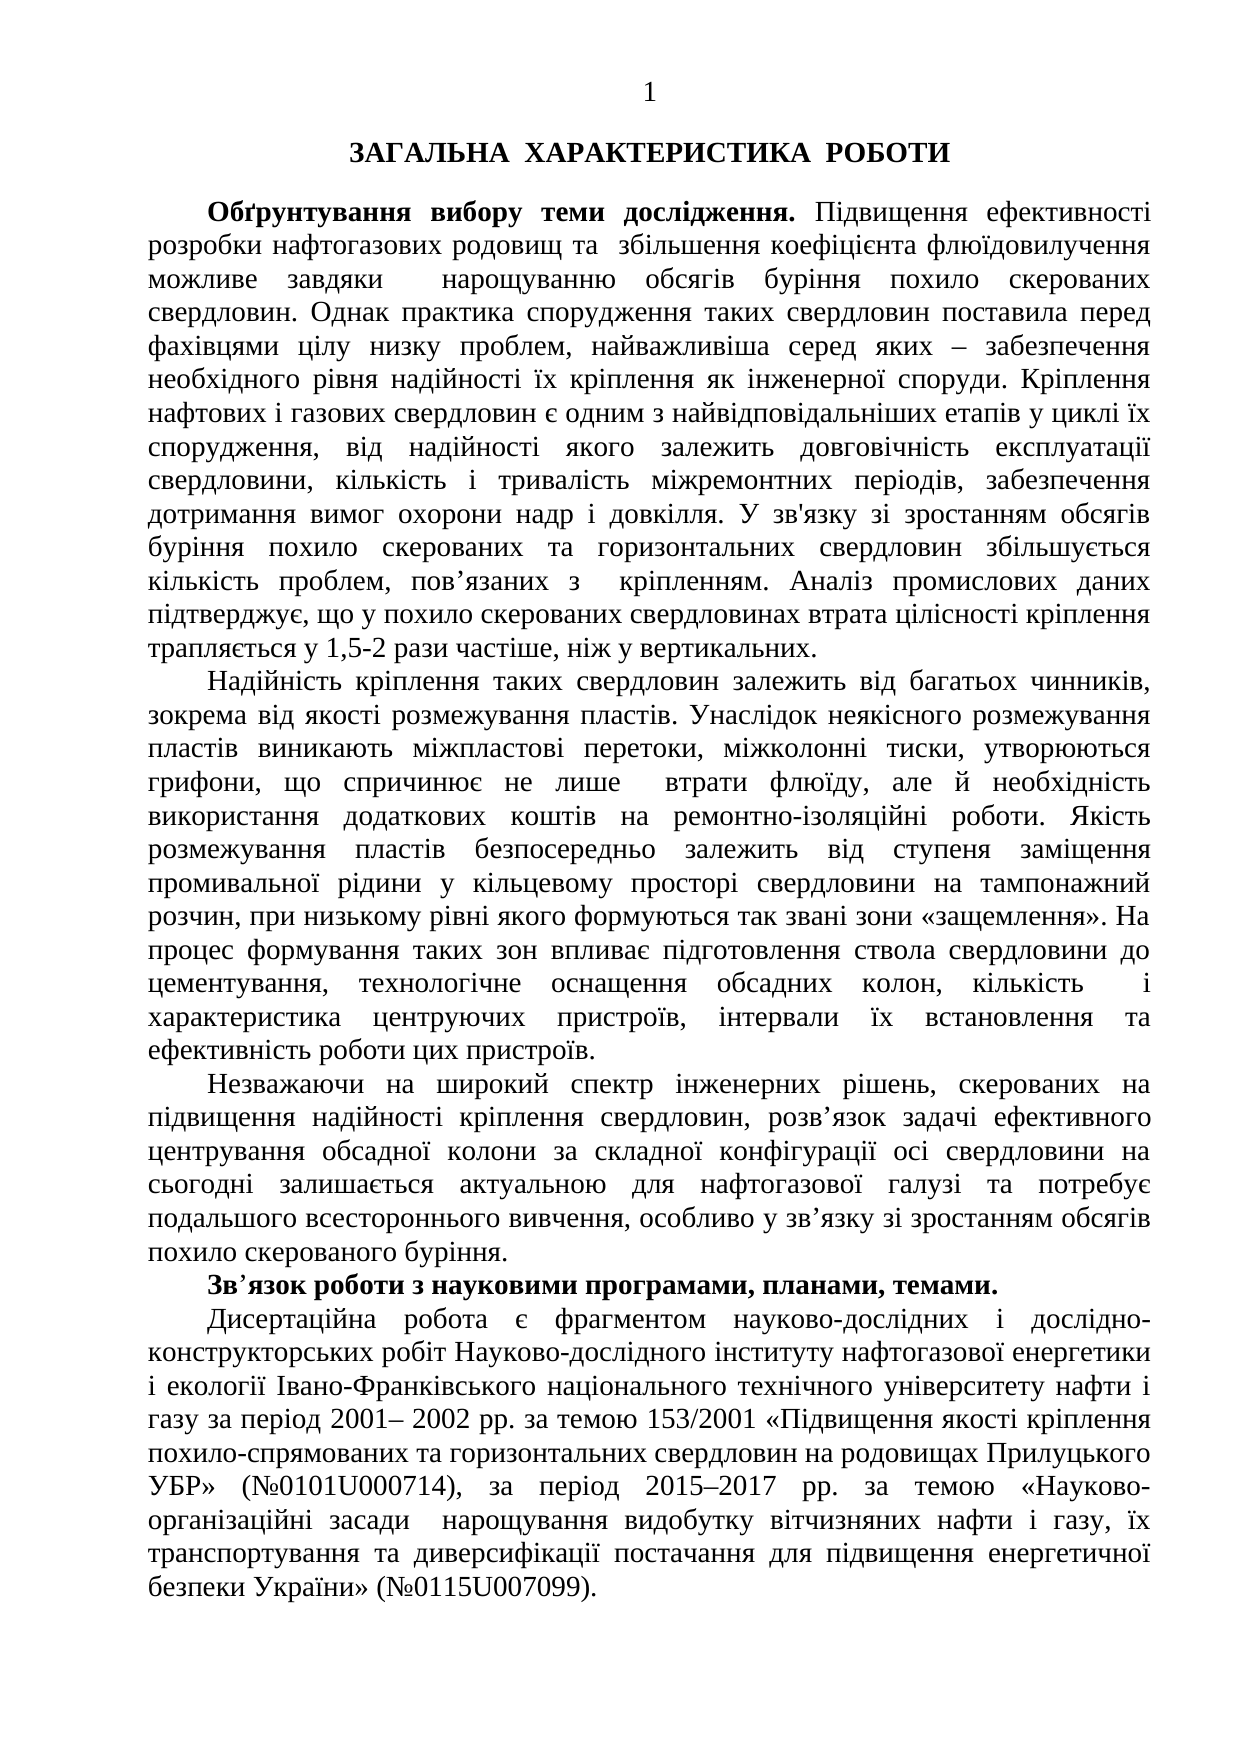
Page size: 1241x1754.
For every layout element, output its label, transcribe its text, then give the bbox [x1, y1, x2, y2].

text ЗАГАЛЬНА ХАРАКТЕРИСТИКА РОБОТИ [148, 135, 1152, 169]
text Надійність кріплення таких свердловин залежить від багатьох чинників, зокрема від якості розмежування пластів. Унаслідок неякісного розмежування пластів виникають міжпластові перетоки, міжколонні тиски, утворюються грифони, що спричинює не лише втрати флюїду, але й необхідність використання додаткових коштів на ремонтно-ізоляційні роботи. Якість розмежування пластів безпосередньо залежить від ступеня заміщення промивальної рідини у кільцевому просторі свердловини на тампонажний розчин, при низькому рівні якого формуються так звані зони «защемлення». На процес формування таких зон впливає підготовлення ствола свердловини до цементування, технологічне оснащення обсадних колон, кількість і характеристика центруючих пристроїв, інтервали їх встановлення та ефективність роботи цих пристроїв. [148, 663, 1152, 1066]
text Обґрунтування вибору теми дослідження. Підвищення ефективності розробки нафтогазових родовищ та збільшення коефіцієнта флюїдовилучення можливе завдяки нарощуванню обсягів буріння похило скерованих свердловин. Однак практика спорудження таких свердловин поставила перед фахівцями цілу низку проблем, найважливіша серед яких – забезпечення необхідного рівня надійності їх кріплення як інженерної споруди. Кріплення нафтових і газових свердловин є одним з найвідповідальніших етапів у циклі їх спорудження, від надійності якого залежить довговічність експлуатації свердловини, кількість і тривалість міжремонтних періодів, забезпечення дотримання вимог охорони надр і довкілля. У зв'язку зі зростанням обсягів буріння похило скерованих та горизонтальних свердловин збільшується кількість проблем, пов’язаних з кріпленням. Аналіз промислових даних підтверджує, що у похило скерованих свердловинах втрата цілісності кріплення трапляється у 1,5-2 рази частіше, ніж у вертикальних. [148, 194, 1152, 663]
text Незважаючи на широкий спектр інженерних рішень, скерованих на підвищення надійності кріплення свердловин, розв’язок задачі ефективного центрування обсадної колони за складної конфігурації осі свердловини на сьогодні залишається актуальною для нафтогазової галузі та потребує подальшого всестороннього вивчення, особливо у зв’язку зі зростанням обсягів похило скерованого буріння. [148, 1066, 1152, 1267]
text Дисертаційна робота є фрагментом науково-дослідних і дослідно-конструкторських робіт Науково-дослідного інституту нафтогазової енергетики і екології Івано-Франківського національного технічного університету нафти і газу за період 2001– 2002 рр. за темою 153/2001 «Підвищення якості кріплення похило-спрямованих та горизонтальних свердловин на родовищах Прилуцького УБР» (№0101U000714), за період 2015–2017 рр. за темою «Науково-організаційні засади нарощування видобутку вітчизняних нафти і газу, їх транспортування та диверсифікації постачання для підвищення енергетичної безпеки України» (№0115U007099). [148, 1301, 1152, 1603]
text Зв’язок роботи з науковими програмами, планами, темами. [148, 1267, 1152, 1301]
